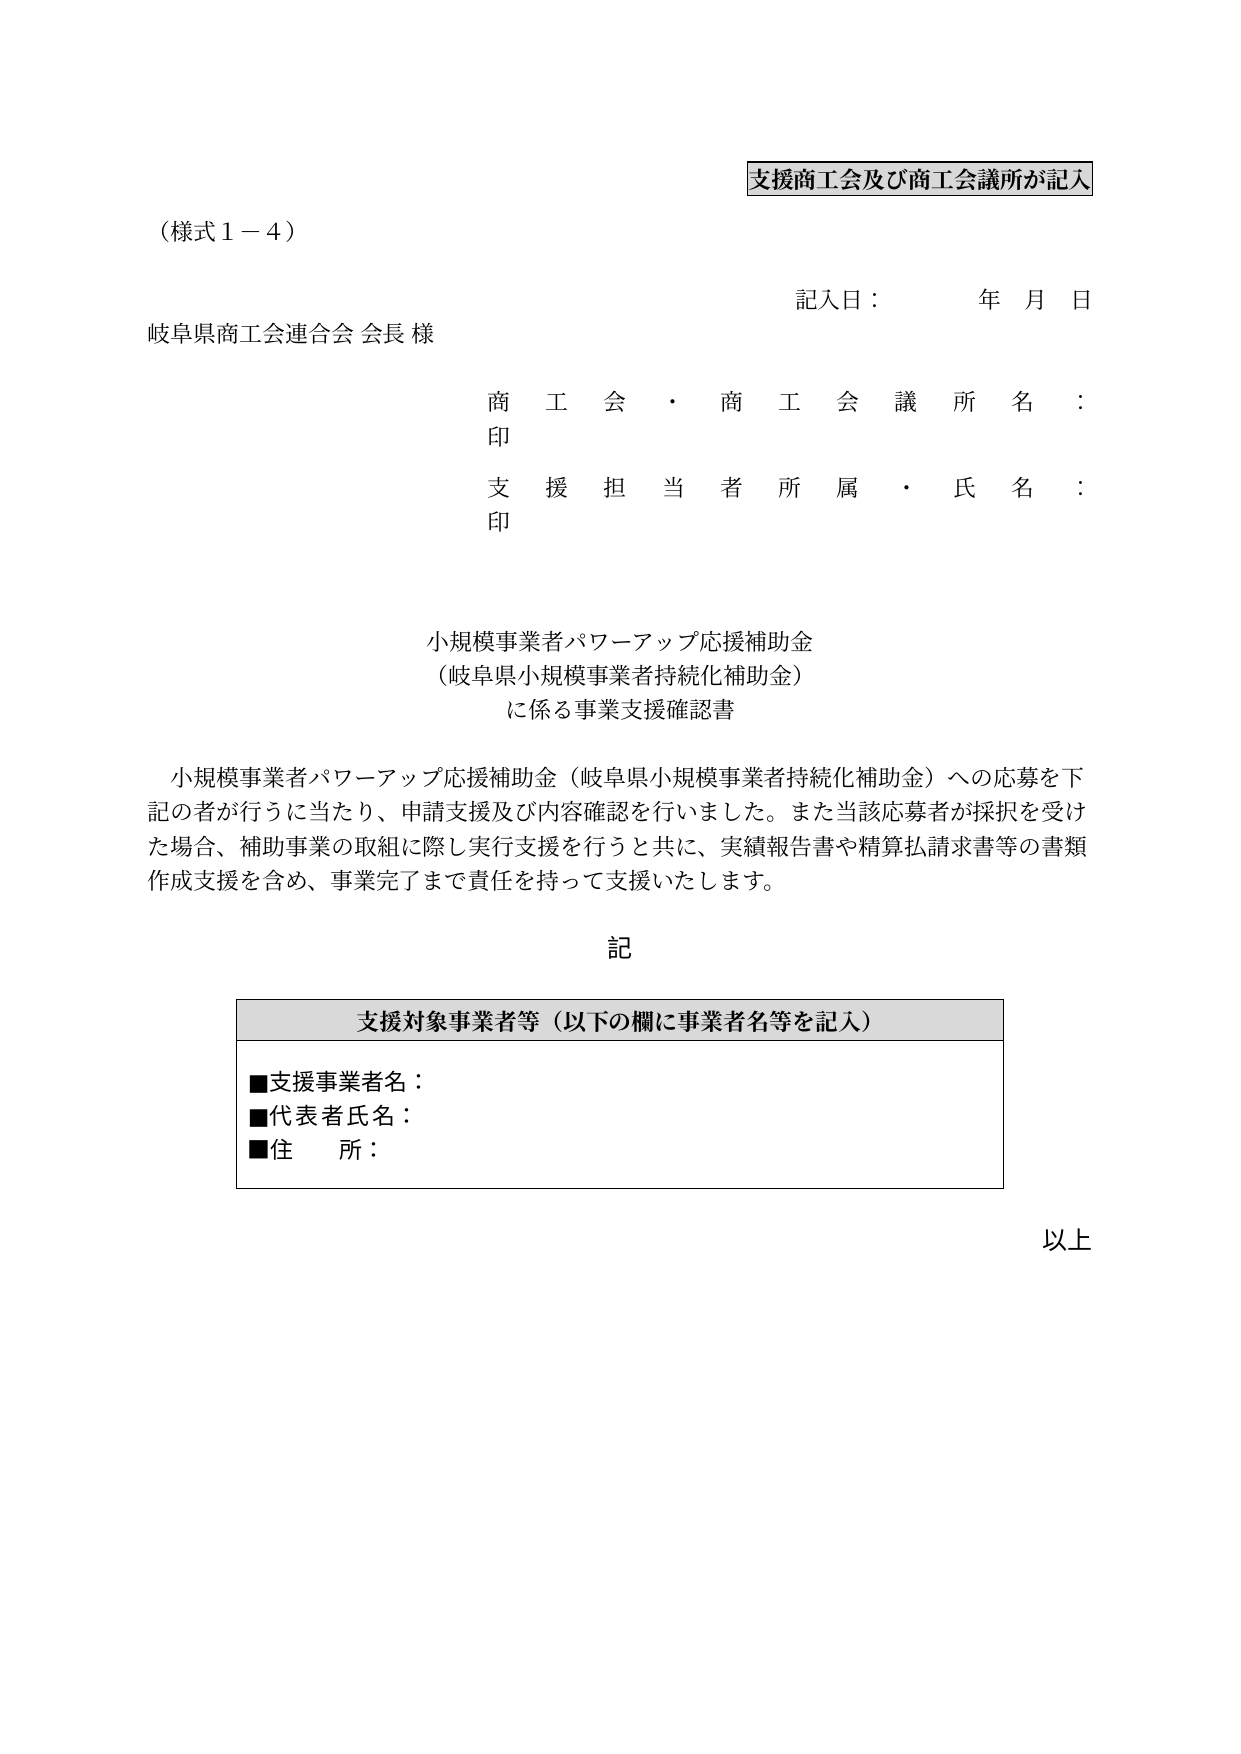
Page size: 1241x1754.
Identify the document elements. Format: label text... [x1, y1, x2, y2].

text （岐阜県小規模事業者持続化補助金） [148, 657, 1092, 691]
text 支援商工会及び商工会議所が記入 [148, 145, 1092, 213]
text 岐阜県商工会連合会 会長 様 [148, 316, 1092, 350]
text 以上 [148, 1223, 1092, 1257]
text 小規模事業者パワーアップ応援補助金（岐阜県小規模事業者持続化補助金）への応募を下記の者が行うに当たり、申請支援及び内容確認を行いました。また当該応募者が採択を受けた場合、補助事業の取組に際し実行支援を行うと共に、実績報告書や精算払請求書等の書類作成支援を含め、事業完了まで責任を持って支援いたします。 [148, 760, 1092, 896]
text 小規模事業者パワーアップ応援補助金 [148, 623, 1092, 657]
text 商工会・商工会議所名： 印 [487, 384, 1092, 452]
table_header 支援対象事業者等（以下の欄に事業者名等を記入） [237, 1000, 1003, 1040]
text （様式１－４） [148, 213, 1092, 247]
text 記入日： 年 月 日 [148, 281, 1092, 316]
text に係る事業支援確認書 [148, 691, 1092, 726]
text 記 [148, 931, 1092, 965]
text 支援担当者所属・氏名： 印 [487, 469, 1092, 538]
table_cell ■支援事業者名： ■代表者氏名： ■住所： [237, 1041, 1003, 1188]
